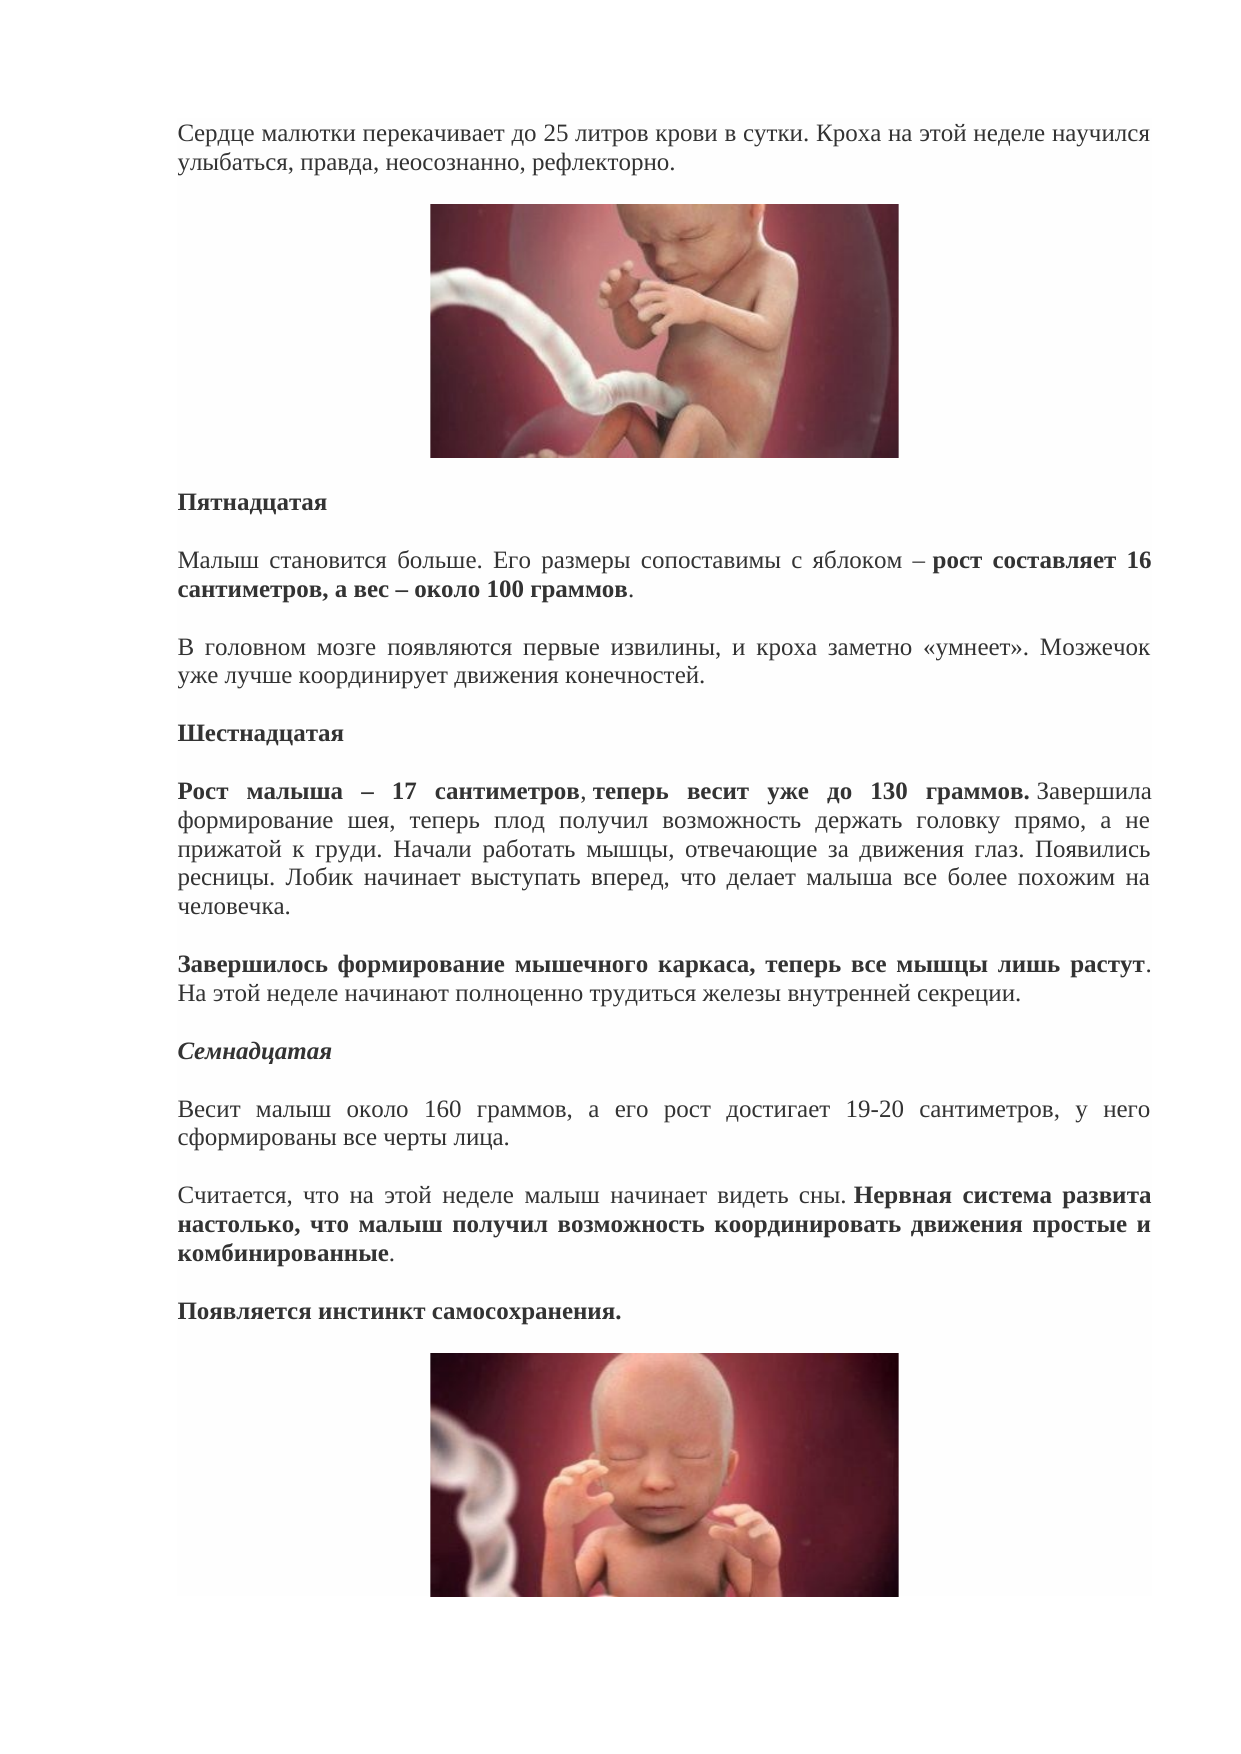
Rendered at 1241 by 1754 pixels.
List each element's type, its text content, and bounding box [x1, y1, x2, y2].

text Считается, что на этой неделе малыш начинает видеть сны. Нервная система развита настолько, что малыш получил возможность координировать движения простые и комбинированные. [177, 1180, 1152, 1267]
text Весит малыш около 160 граммов, а его рост достигает 19-20 сантиметров, у него сформированы все черты лица. [177, 1094, 1152, 1151]
text Сердце малютки перекачивает до 25 литров крови в сутки. Кроха на этой неделе научился улыбаться, правда, неосознанно, рефлекторно. [177, 118, 1152, 176]
text Малыш становится больше. Его размеры сопоставимы с яблоком – рост составляет 16 сантиметров, а вес – около 100 граммов. [177, 545, 1152, 602]
text Появляется инстинкт самосохранения. [177, 1296, 1152, 1324]
text Пятнадцатая [177, 487, 1152, 516]
text Завершилось формирование мышечного каркаса, теперь все мышцы лишь растут. На этой неделе начинают полноценно трудиться железы внутренней секреции. [177, 949, 1152, 1007]
text Семнадцатая [177, 1036, 1152, 1064]
text В головном мозге появляются первые извилины, и кроха заметно «умнеет». Мозжечок уже лучше координирует движения конечностей. [177, 632, 1152, 689]
text Шестнадцатая [177, 718, 1152, 747]
text Рост малыша – 17 сантиметров, теперь весит уже до 130 граммов. Завершила формирование шея, теперь плод получил возможность держать головку прямо, а не прижатой к груди. Начали работать мышцы, отвечающие за движения глаз. Появились ресницы. Лобик начинает выступать вперед, что делает малыша все более похожим на человечка. [177, 776, 1152, 920]
picture [430, 1353, 899, 1597]
picture [430, 204, 899, 458]
